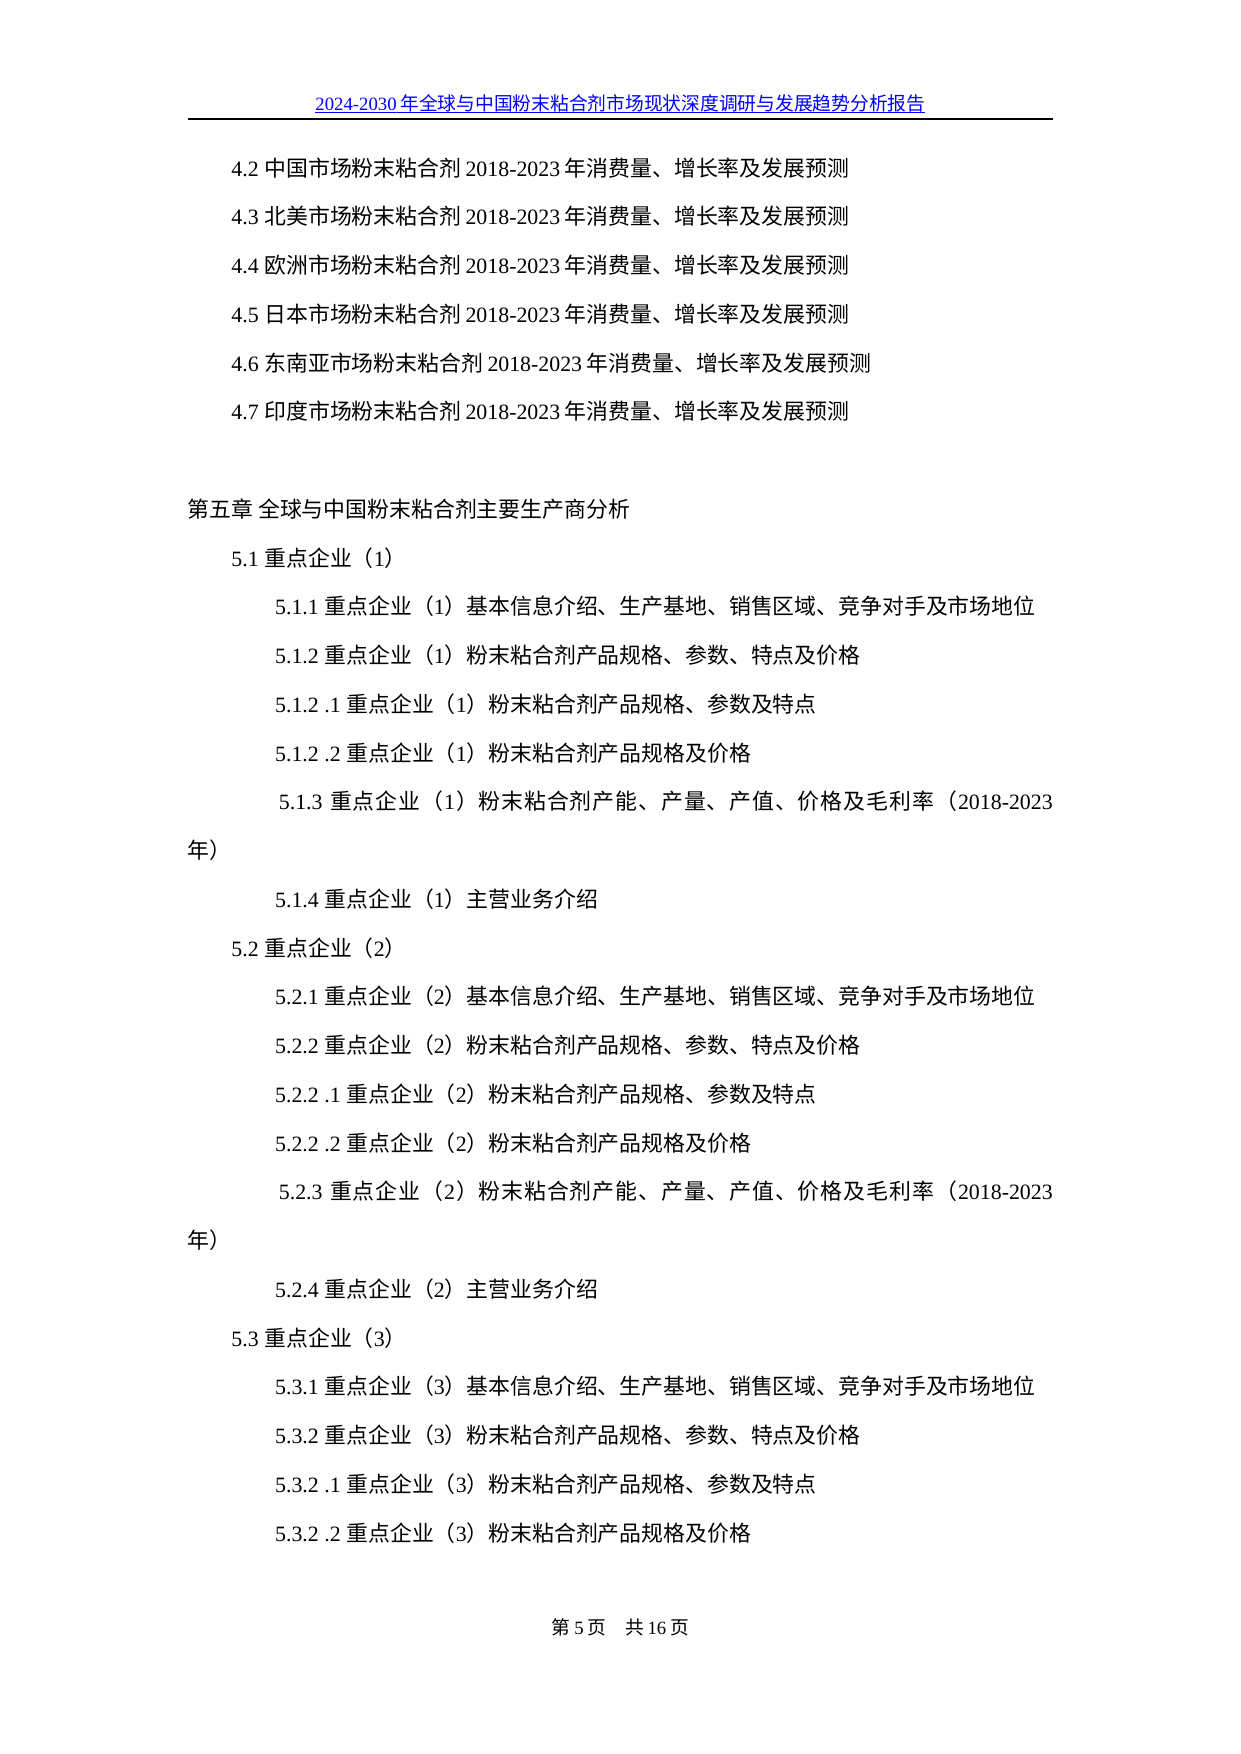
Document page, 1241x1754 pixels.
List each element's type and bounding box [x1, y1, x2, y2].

text [187, 150, 1053, 1548]
